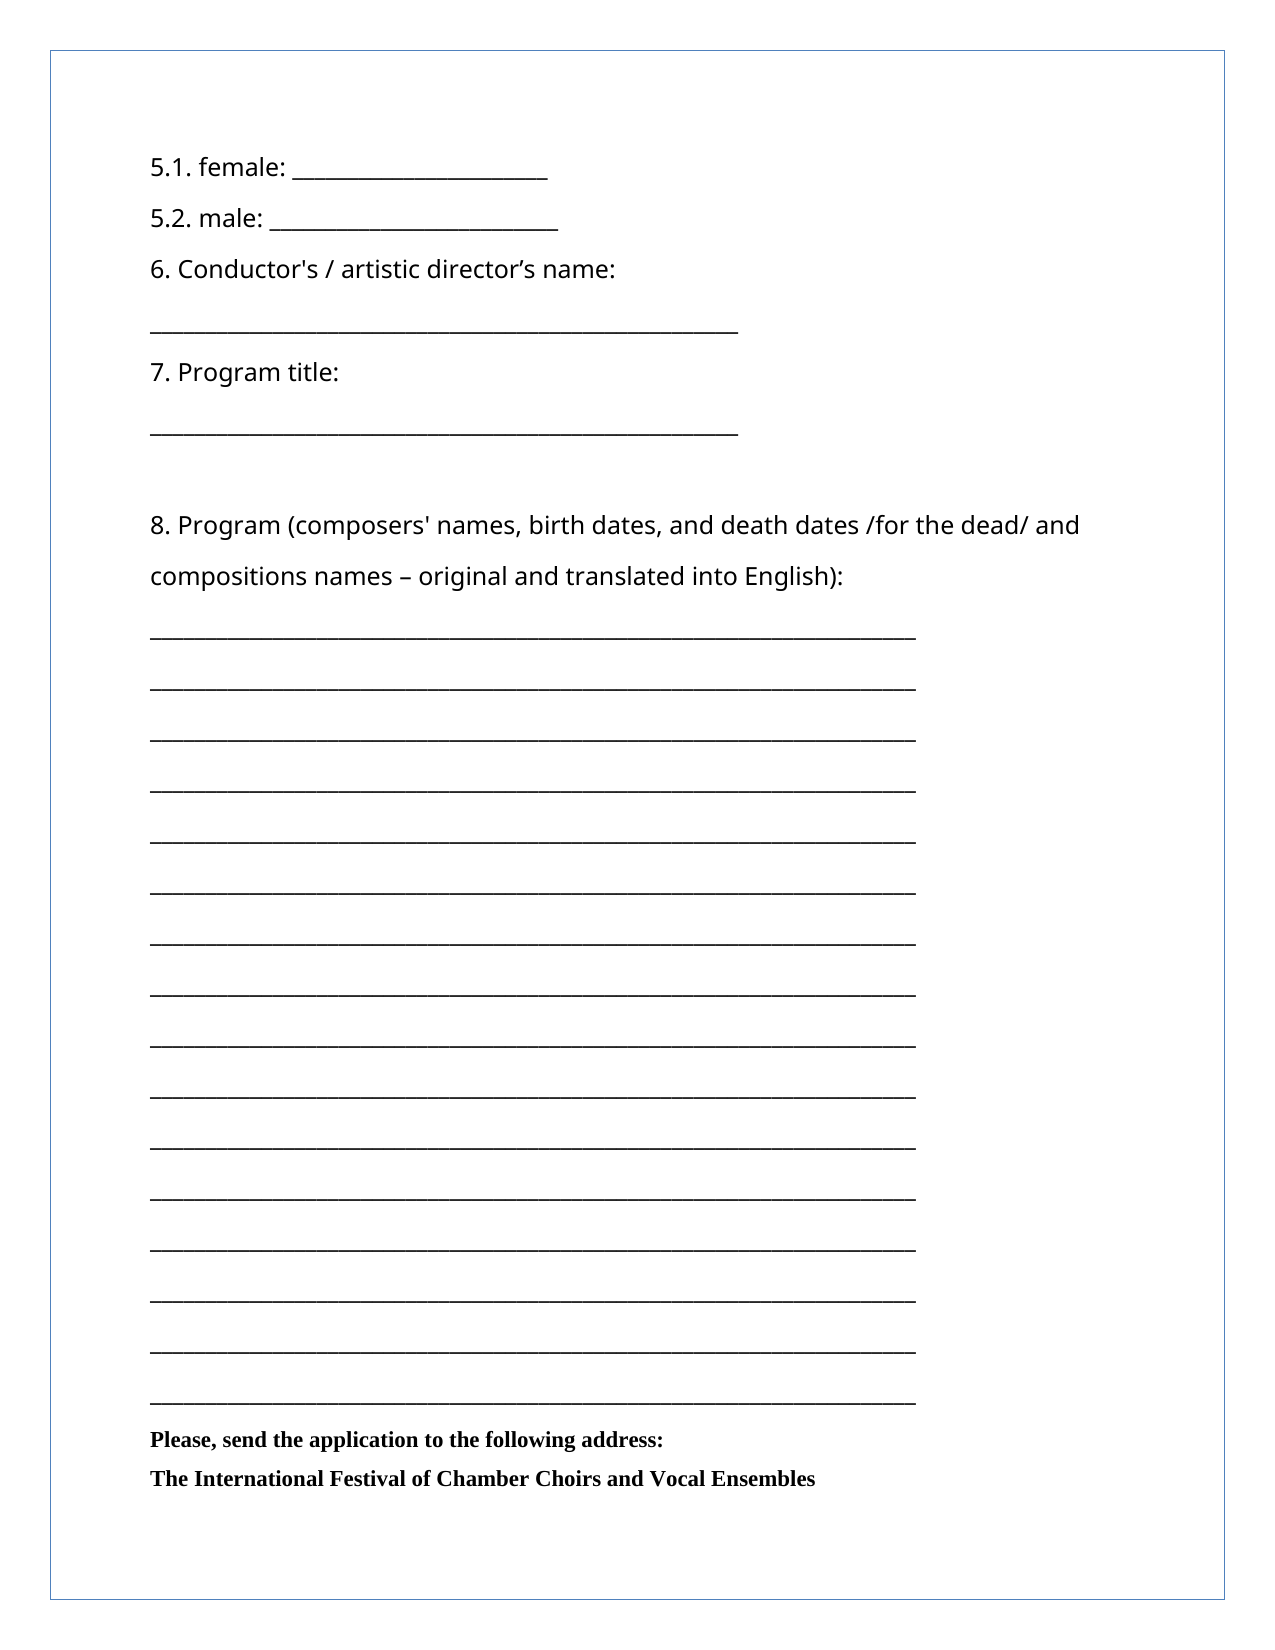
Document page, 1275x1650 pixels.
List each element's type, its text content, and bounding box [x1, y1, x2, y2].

text 7. Program title: [150, 354, 1125, 388]
text Please, send the application to the following address: [150, 1426, 1125, 1452]
text _____________________________________________________ [150, 303, 1125, 337]
text _____________________________________________________________________ [150, 609, 1125, 643]
text _____________________________________________________________________ [150, 1120, 1125, 1154]
text _____________________________________________________________________ [150, 1069, 1125, 1103]
text 6. Conductor's / artistic director’s name: [150, 252, 1125, 286]
text The International Festival of Chamber Choirs and Vocal Ensembles [150, 1466, 1125, 1492]
text _____________________________________________________________________ [150, 762, 1125, 797]
text 5.1. female: _______________________ [150, 150, 1125, 184]
text _____________________________________________________ [150, 405, 1125, 439]
text _____________________________________________________________________ [150, 1171, 1125, 1205]
text _____________________________________________________________________ [150, 916, 1125, 950]
text _____________________________________________________________________ [150, 711, 1125, 746]
text 8. Program (composers' names, birth dates, and death dates /for the dead/ and compositions names – original and translated into English): [150, 507, 1125, 592]
text _____________________________________________________________________ [150, 967, 1125, 1001]
text _____________________________________________________________________ [150, 1273, 1125, 1307]
text _____________________________________________________________________ [150, 1324, 1125, 1358]
text _____________________________________________________________________ [150, 864, 1125, 899]
text _____________________________________________________________________ [150, 1222, 1125, 1256]
text _____________________________________________________________________ [150, 813, 1125, 848]
text _____________________________________________________________________ [150, 1375, 1125, 1409]
text _____________________________________________________________________ [150, 1018, 1125, 1052]
text 5.2. male: __________________________ [150, 201, 1125, 235]
text _____________________________________________________________________ [150, 660, 1125, 694]
